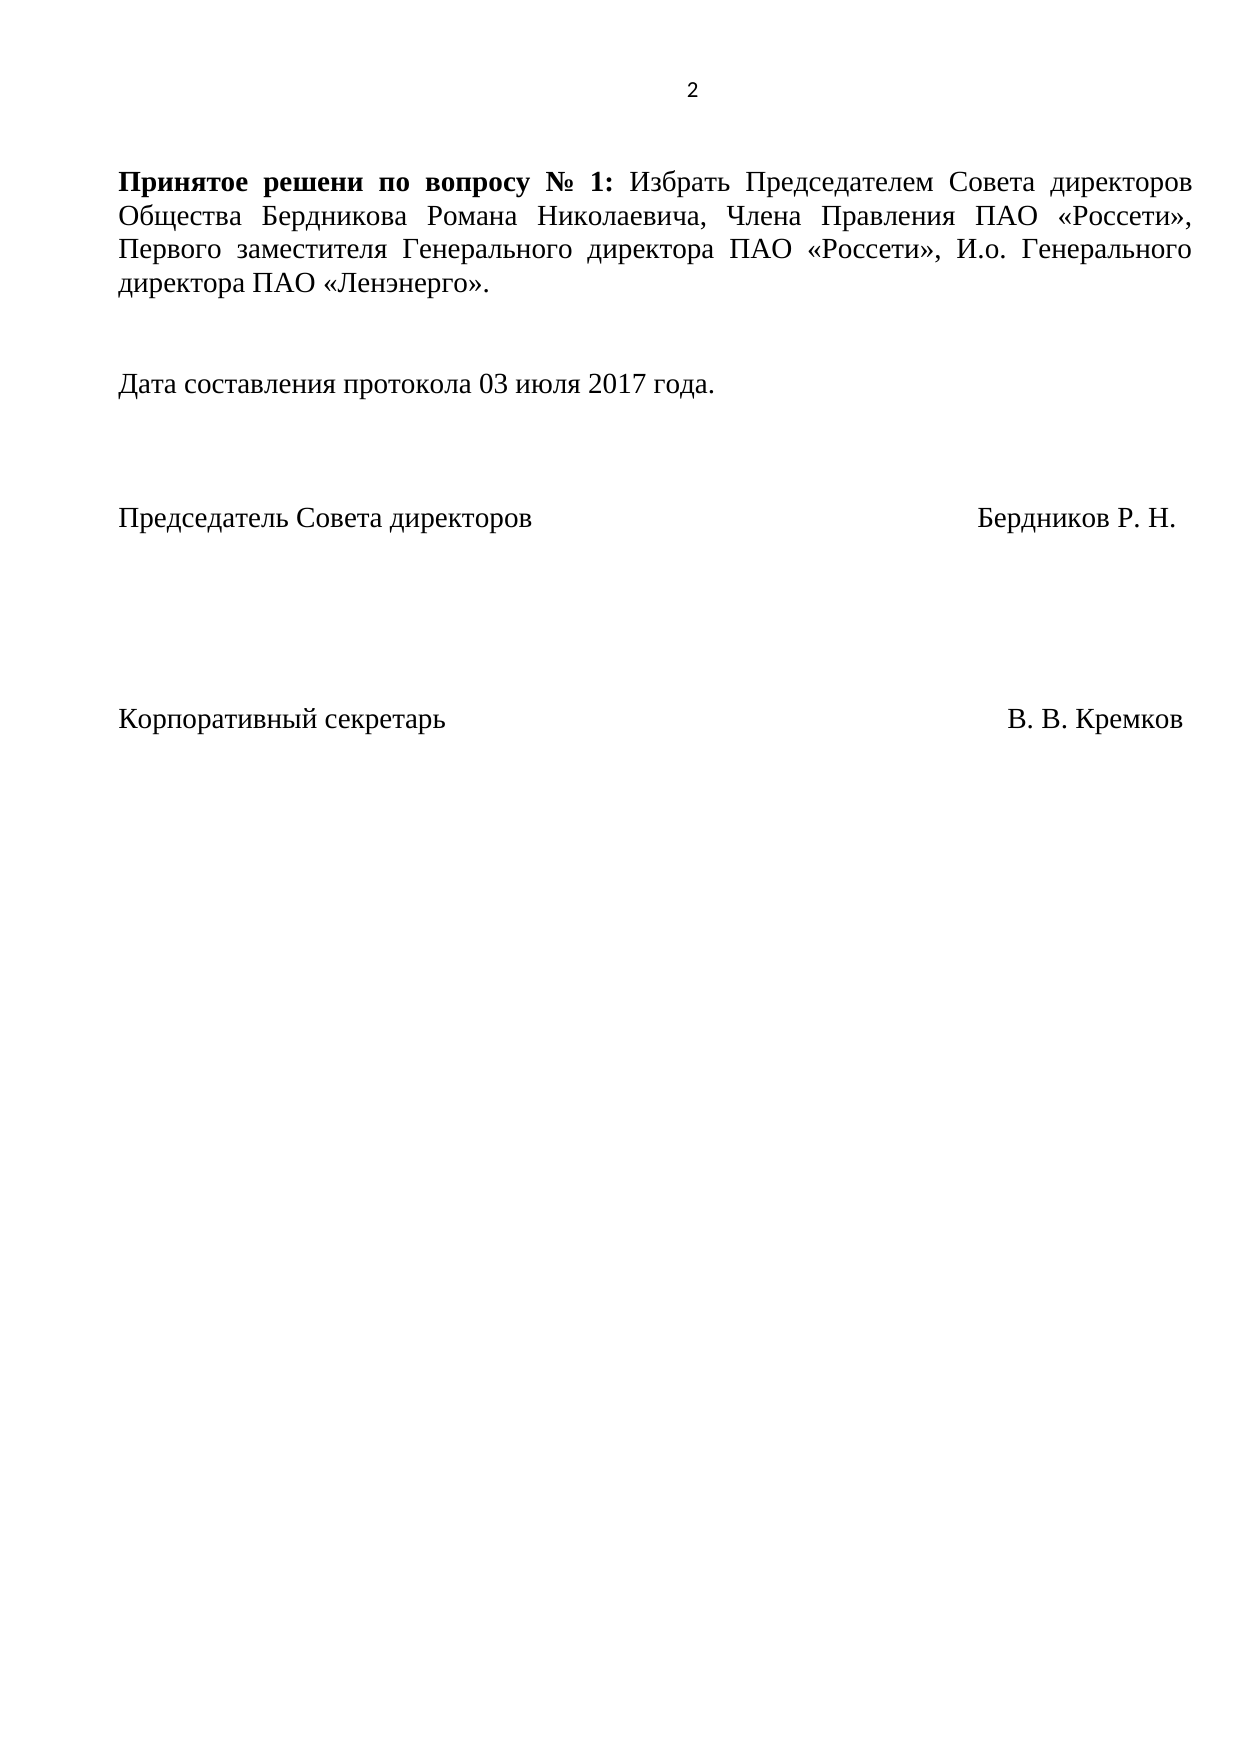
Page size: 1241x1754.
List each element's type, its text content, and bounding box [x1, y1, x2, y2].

text Корпоративный секретарь В. В. Кремков [118, 701, 1193, 735]
text Принятое решени по вопросу № 1: Избрать Председателем Совета директоров Общества Бердникова Романа Николаевича, Члена Правления ПАО «Россети», Первого заместителя Генерального директора ПАО «Россети», И.о. Генерального директора ПАО «Ленэнерго». [118, 164, 1193, 299]
text Председатель Совета директоров Бердников Р. Н. [118, 500, 1193, 533]
text Дата составления протокола 03 июля 2017 года. [118, 366, 1193, 399]
